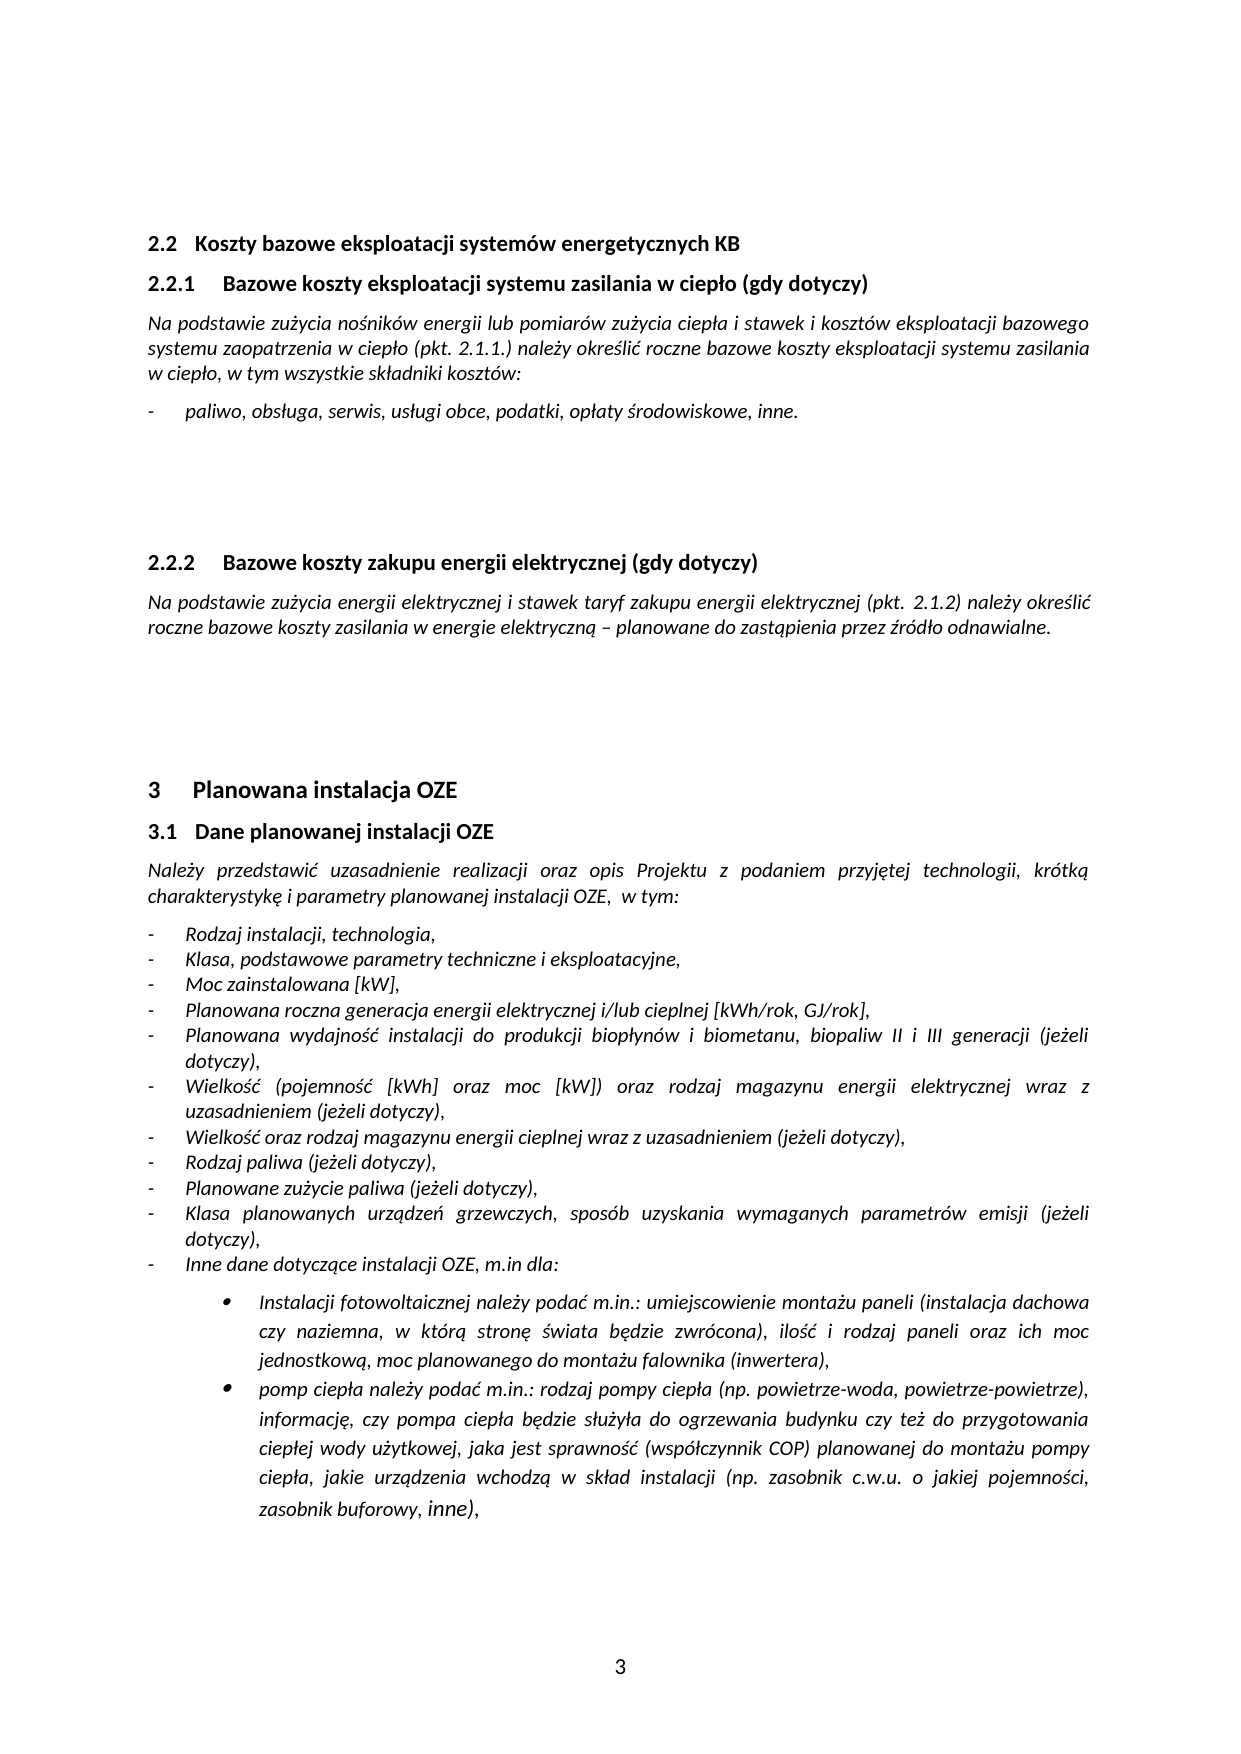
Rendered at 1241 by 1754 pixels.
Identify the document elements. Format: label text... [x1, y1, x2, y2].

list Instalacji fotowoltaicznej należy podać m.in.: umiejscowienie montażu paneli (instalacja dachowa czy naziemna, w którą stronę świata będzie zwrócona), ilość i rodzaj paneli oraz ich moc jednostkową, moc planowanego do montażu falownika (inwertera), [221, 1289, 1093, 1373]
subtitle Dane planowanej instalacji OZE [148, 817, 1093, 845]
list Planowana wydajność instalacji do produkcji biopłynów i biometanu, biopaliw II i III generacji (jeżeli dotyczy), [148, 1022, 1093, 1073]
list Moc zainstalowana [kW], [148, 972, 1093, 997]
list Wielkość (pojemność [kWh] oraz moc [kW]) oraz rodzaj magazynu energii elektrycznej wraz z uzasadnieniem (jeżeli dotyczy), [148, 1073, 1093, 1124]
text Na podstawie zużycia nośników energii lub pomiarów zużycia ciepła i stawek i kosztów eksploatacji bazowego systemu zaopatrzenia w ciepło (pkt. 2.1.1.) należy określić roczne bazowe koszty eksploatacji systemu zasilania w ciepło, w tym wszystkie składniki kosztów: [148, 310, 1093, 386]
text Na podstawie zużycia energii elektrycznej i stawek taryf zakupu energii elektrycznej (pkt. 2.1.2) należy określić roczne bazowe koszty zasilania w energie elektryczną – planowane do zastąpienia przez źródło odnawialne. [148, 589, 1093, 640]
list Planowane zużycie paliwa (jeżeli dotyczy), [148, 1175, 1093, 1200]
list paliwo, obsługa, serwis, usługi obce, podatki, opłaty środowiskowe, inne. [148, 398, 1093, 424]
list Rodzaj paliwa (jeżeli dotyczy), [148, 1149, 1093, 1175]
list Klasa, podstawowe parametry techniczne i eksploatacyjne, [148, 946, 1093, 972]
list Rodzaj instalacji, technologia, [148, 921, 1093, 946]
list Planowana roczna generacja energii elektrycznej i/lub cieplnej [kWh/rok, GJ/rok], [148, 997, 1093, 1022]
subtitle Planowana instalacja OZE [148, 774, 1093, 804]
list Klasa planowanych urządzeń grzewczych, sposób uzyskania wymaganych parametrów emisji (jeżeli dotyczy), [148, 1200, 1093, 1251]
list Wielkość oraz rodzaj magazynu energii cieplnej wraz z uzasadnieniem (jeżeli dotyczy), [148, 1124, 1093, 1149]
subtitle Bazowe koszty eksploatacji systemu zasilania w ciepło (gdy dotyczy) [148, 269, 1093, 297]
list pomp ciepła należy podać m.in.: rodzaj pompy ciepła (np. powietrze-woda, powietrze-powietrze), informację, czy pompa ciepła będzie służyła do ogrzewania budynku czy też do przygotowania ciepłej wody użytkowej, jaka jest sprawność (współczynnik COP) planowanej do montażu pompy ciepła, jakie urządzenia wchodzą w skład instalacji (np. zasobnik c.w.u. o jakiej pojemności, zasobnik buforowy, inne), [221, 1377, 1093, 1522]
subtitle Bazowe koszty zakupu energii elektrycznej (gdy dotyczy) [148, 548, 1093, 576]
list Inne dane dotyczące instalacji OZE, m.in dla: [148, 1251, 1093, 1277]
text Należy przedstawić uzasadnienie realizacji oraz opis Projektu z podaniem przyjętej technologii, krótką charakterystykę i parametry planowanej instalacji OZE, w tym: [148, 857, 1093, 908]
subtitle Koszty bazowe eksploatacji systemów energetycznych KB [148, 229, 1093, 257]
